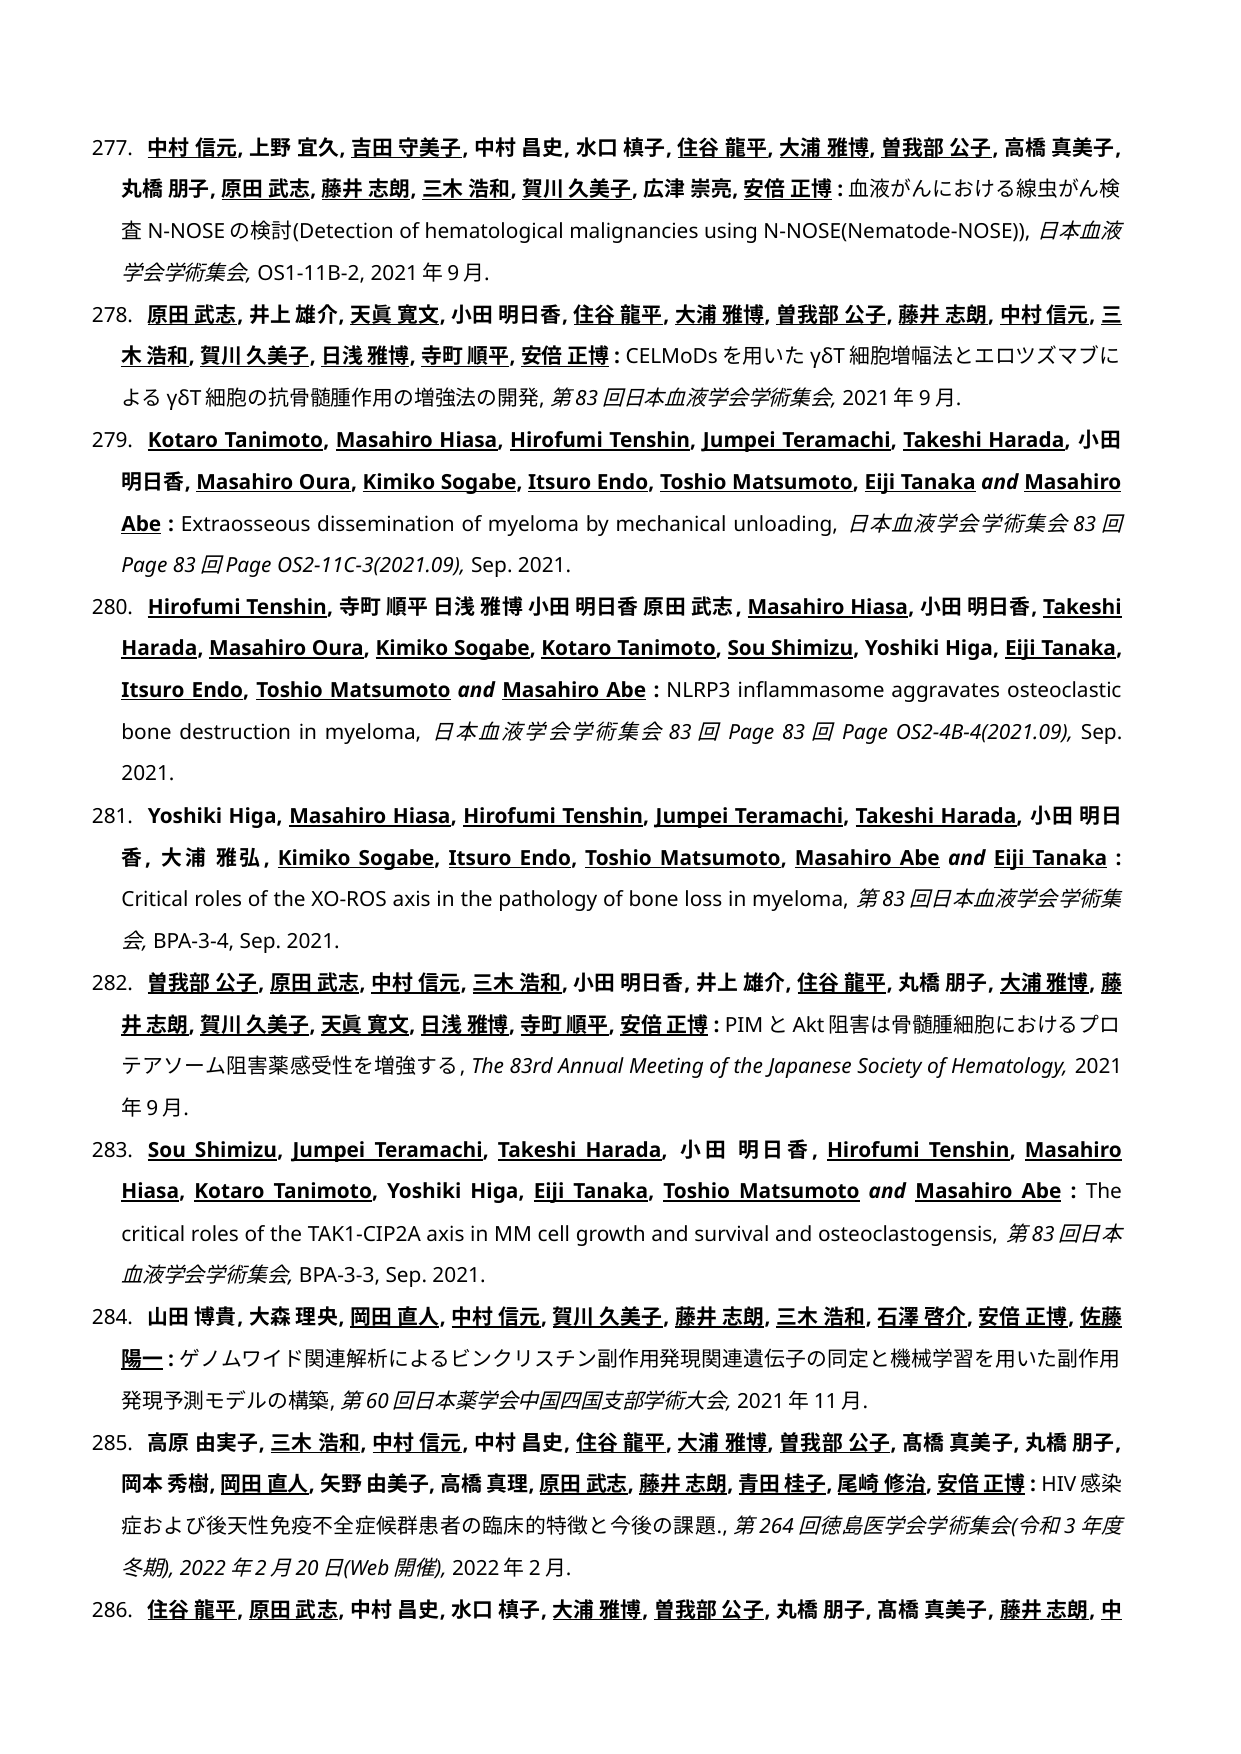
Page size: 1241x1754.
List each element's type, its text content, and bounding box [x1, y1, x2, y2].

list 原田 武志, 井上 雄介, 天眞 寛文, 小田 明日香, 住谷 龍平, 大浦 雅博, 曽我部 公子, 藤井 志朗, 中村 信元, 三木 浩和, 賀川 久美子, 日浅 雅博, 寺町 順平, 安倍 正博 : CELMoDsを用いたγδT細胞増幅法とエロツズマブによるγδT細胞の抗骨髄腫作用の増強法の開発, 第83回日本血液学会学術集会, 2021年9月. [92, 292, 1122, 417]
list 山田 博貴, 大森 理央, 岡田 直人, 中村 信元, 賀川 久美子, 藤井 志朗, 三木 浩和, 石澤 啓介, 安倍 正博, 佐藤 陽一 : ゲノムワイド関連解析によるビンクリスチン副作用発現関連遺伝子の同定と機械学習を用いた副作用発現予測モデルの構築, 第60回日本薬学会中国四国支部学術大会, 2021年11月. [92, 1295, 1122, 1420]
list Sou Shimizu, Jumpei Teramachi, Takeshi Harada, 小田 明日香, Hirofumi Tenshin, Masahiro Hiasa, Kotaro Tanimoto, Yoshiki Higa, Eiji Tanaka, Toshio Matsumoto and Masahiro Abe : The critical roles of the TAK1-CIP2A axis in MM cell growth and survival and osteoclastogensis, 第83回日本血液学会学術集会, BPA-3-3, Sep. 2021. [92, 1128, 1122, 1295]
list 曽我部 公子, 原田 武志, 中村 信元, 三木 浩和, 小田 明日香, 井上 雄介, 住谷 龍平, 丸橋 朋子, 大浦 雅博, 藤井 志朗, 賀川 久美子, 天眞 寛文, 日浅 雅博, 寺町 順平, 安倍 正博 : PIMとAkt阻害は骨髄腫細胞におけるプロテアソーム阻害薬感受性を増強する, The 83rd Annual Meeting of the Japanese Society of Hematology, 2021年9月. [92, 961, 1122, 1128]
list Yoshiki Higa, Masahiro Hiasa, Hirofumi Tenshin, Jumpei Teramachi, Takeshi Harada, 小田 明日香, 大浦 雅弘, Kimiko Sogabe, Itsuro Endo, Toshio Matsumoto, Masahiro Abe and Eiji Tanaka : Critical roles of the XO-ROS axis in the pathology of bone loss in myeloma, 第83回日本血液学会学術集会, BPA-3-4, Sep. 2021. [92, 793, 1122, 961]
list 中村 信元, 上野 宜久, 吉田 守美子, 中村 昌史, 水口 槙子, 住谷 龍平, 大浦 雅博, 曽我部 公子, 高橋 真美子, 丸橋 朋子, 原田 武志, 藤井 志朗, 三木 浩和, 賀川 久美子, 広津 崇亮, 安倍 正博 : 血液がんにおける線虫がん検査 N-NOSEの検討(Detection of hematological malignancies using N-NOSE(Nematode-NOSE)), 日本血液学会学術集会, OS1-11B-2, 2021年9月. [92, 125, 1122, 292]
list 高原 由実子, 三木 浩和, 中村 信元, 中村 昌史, 住谷 龍平, 大浦 雅博, 曽我部 公子, 髙橋 真美子, 丸橋 朋子, 岡本 秀樹, 岡田 直人, 矢野 由美子, 高橋 真理, 原田 武志, 藤井 志朗, 青田 桂子, 尾崎 修治, 安倍 正博 : HIV感染症および後天性免疫不全症候群患者の臨床的特徴と今後の課題., 第264回徳島医学会学術集会(令和3年度冬期), 2022年2月20日(Web開催), 2022年2月. [92, 1420, 1122, 1587]
list Kotaro Tanimoto, Masahiro Hiasa, Hirofumi Tenshin, Jumpei Teramachi, Takeshi Harada, 小田 明日香, Masahiro Oura, Kimiko Sogabe, Itsuro Endo, Toshio Matsumoto, Eiji Tanaka and Masahiro Abe : Extraosseous dissemination of myeloma by mechanical unloading, 日本血液学会学術集会83回 Page 83回 Page OS2-11C-3(2021.09), Sep. 2021. [92, 417, 1122, 584]
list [92, 1587, 1122, 1629]
list Hirofumi Tenshin, 寺町 順平 日浅 雅博 小田 明日香 原田 武志, Masahiro Hiasa, 小田 明日香, Takeshi Harada, Masahiro Oura, Kimiko Sogabe, Kotaro Tanimoto, Sou Shimizu, Yoshiki Higa, Eiji Tanaka, Itsuro Endo, Toshio Matsumoto and Masahiro Abe : NLRP3 inflammasome aggravates osteoclastic bone destruction in myeloma, 日本血液学会学術集会83回 Page 83回 Page OS2-4B-4(2021.09), Sep. 2021. [92, 584, 1122, 793]
